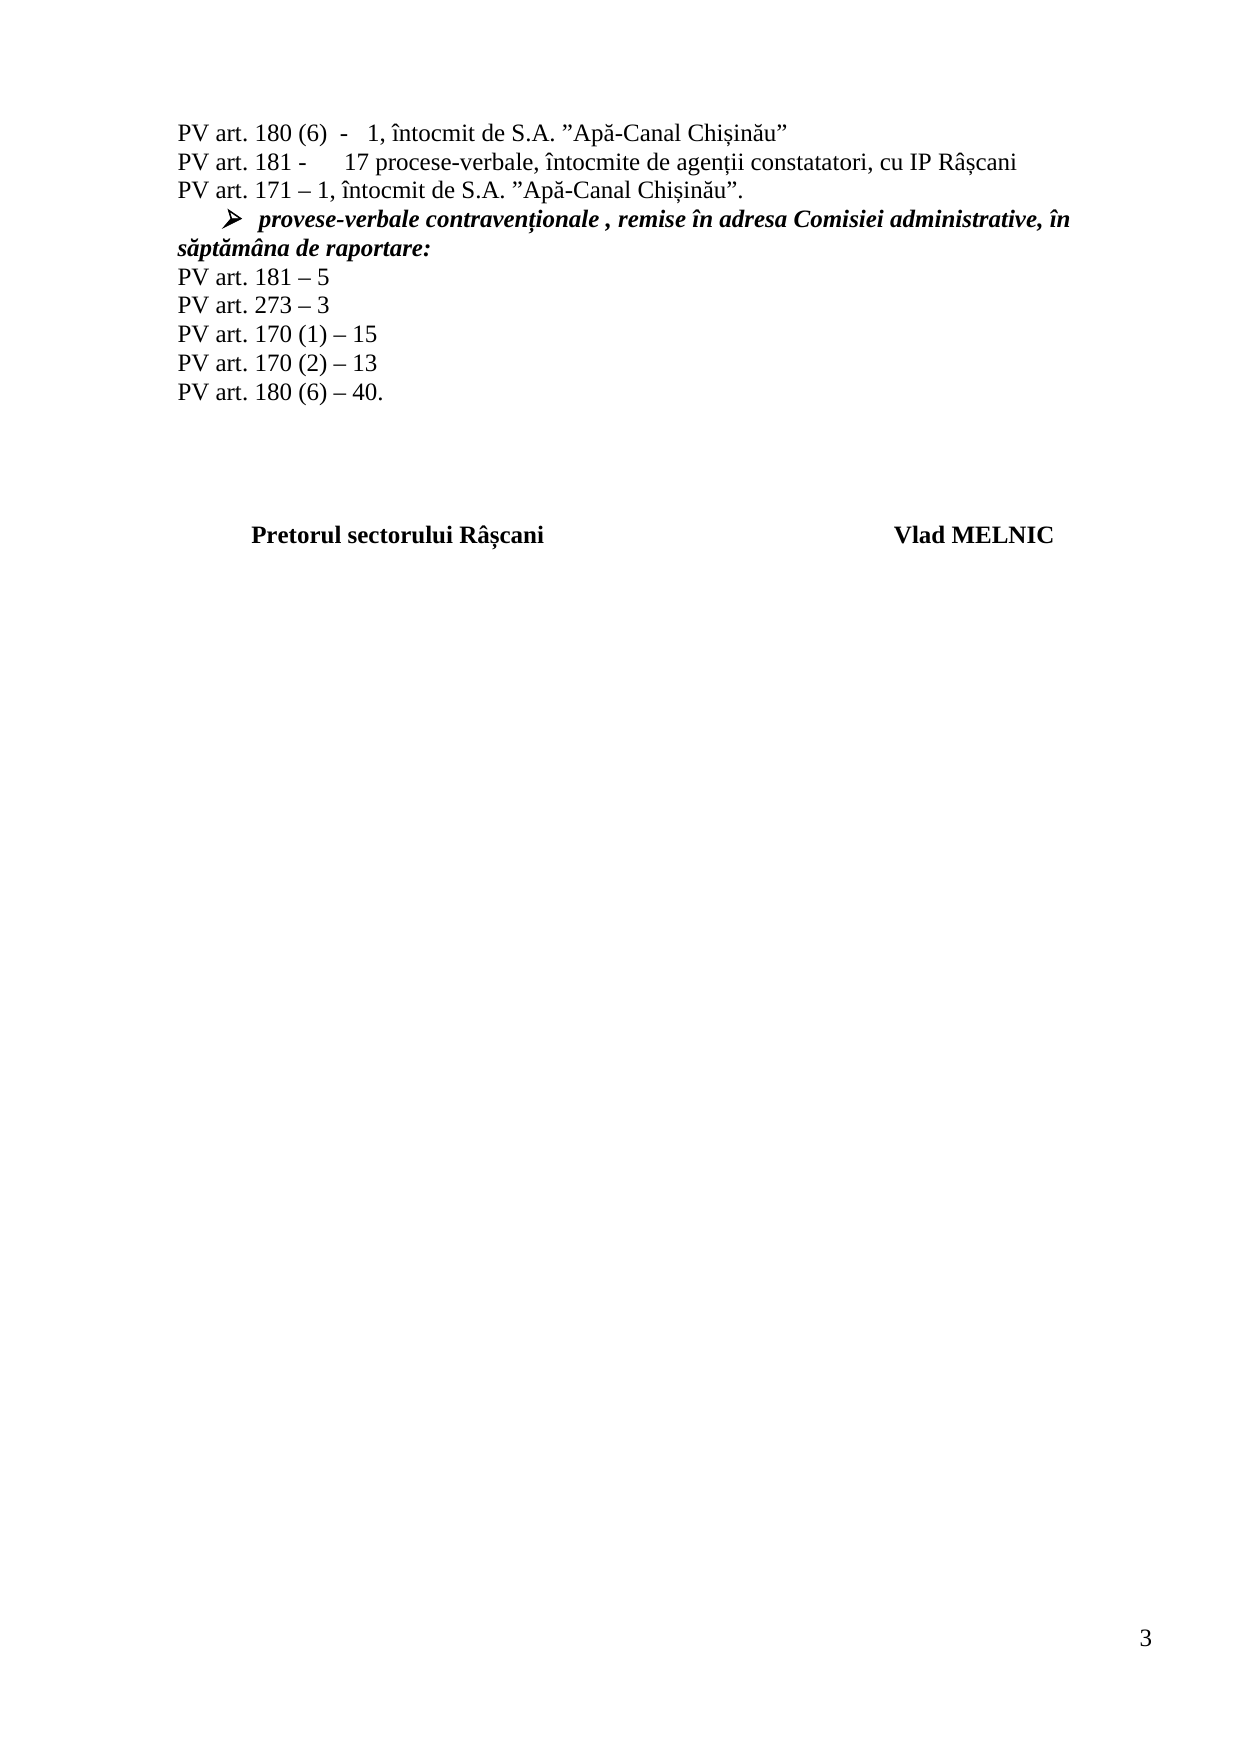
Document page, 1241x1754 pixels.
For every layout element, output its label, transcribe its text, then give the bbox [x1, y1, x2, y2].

text PV art. 180 (6) - 1, întocmit de S.A. ”Apă-Canal Chișinău” [177, 118, 1152, 147]
text săptămâna de raportare: [177, 233, 1152, 262]
text PV art. 180 (6) – 40. [177, 377, 1152, 406]
list provese-verbale contravenționale , remise în adresa Comisiei administrative, în [221, 204, 1152, 233]
text PV art. 273 – 3 [177, 291, 1152, 319]
text PV art. 181 - 17 procese-verbale, întocmite de agenții constatatori, cu IP Râșcani [177, 147, 1152, 176]
text PV art. 170 (2) – 13 [177, 348, 1152, 377]
text Pretorul sectorului Râșcani Vlad MELNIC [177, 521, 1152, 578]
text PV art. 181 – 5 [177, 262, 1152, 291]
text PV art. 170 (1) – 15 [177, 319, 1152, 348]
text PV art. 171 – 1, întocmit de S.A. ”Apă-Canal Chișinău”. [177, 176, 1152, 204]
